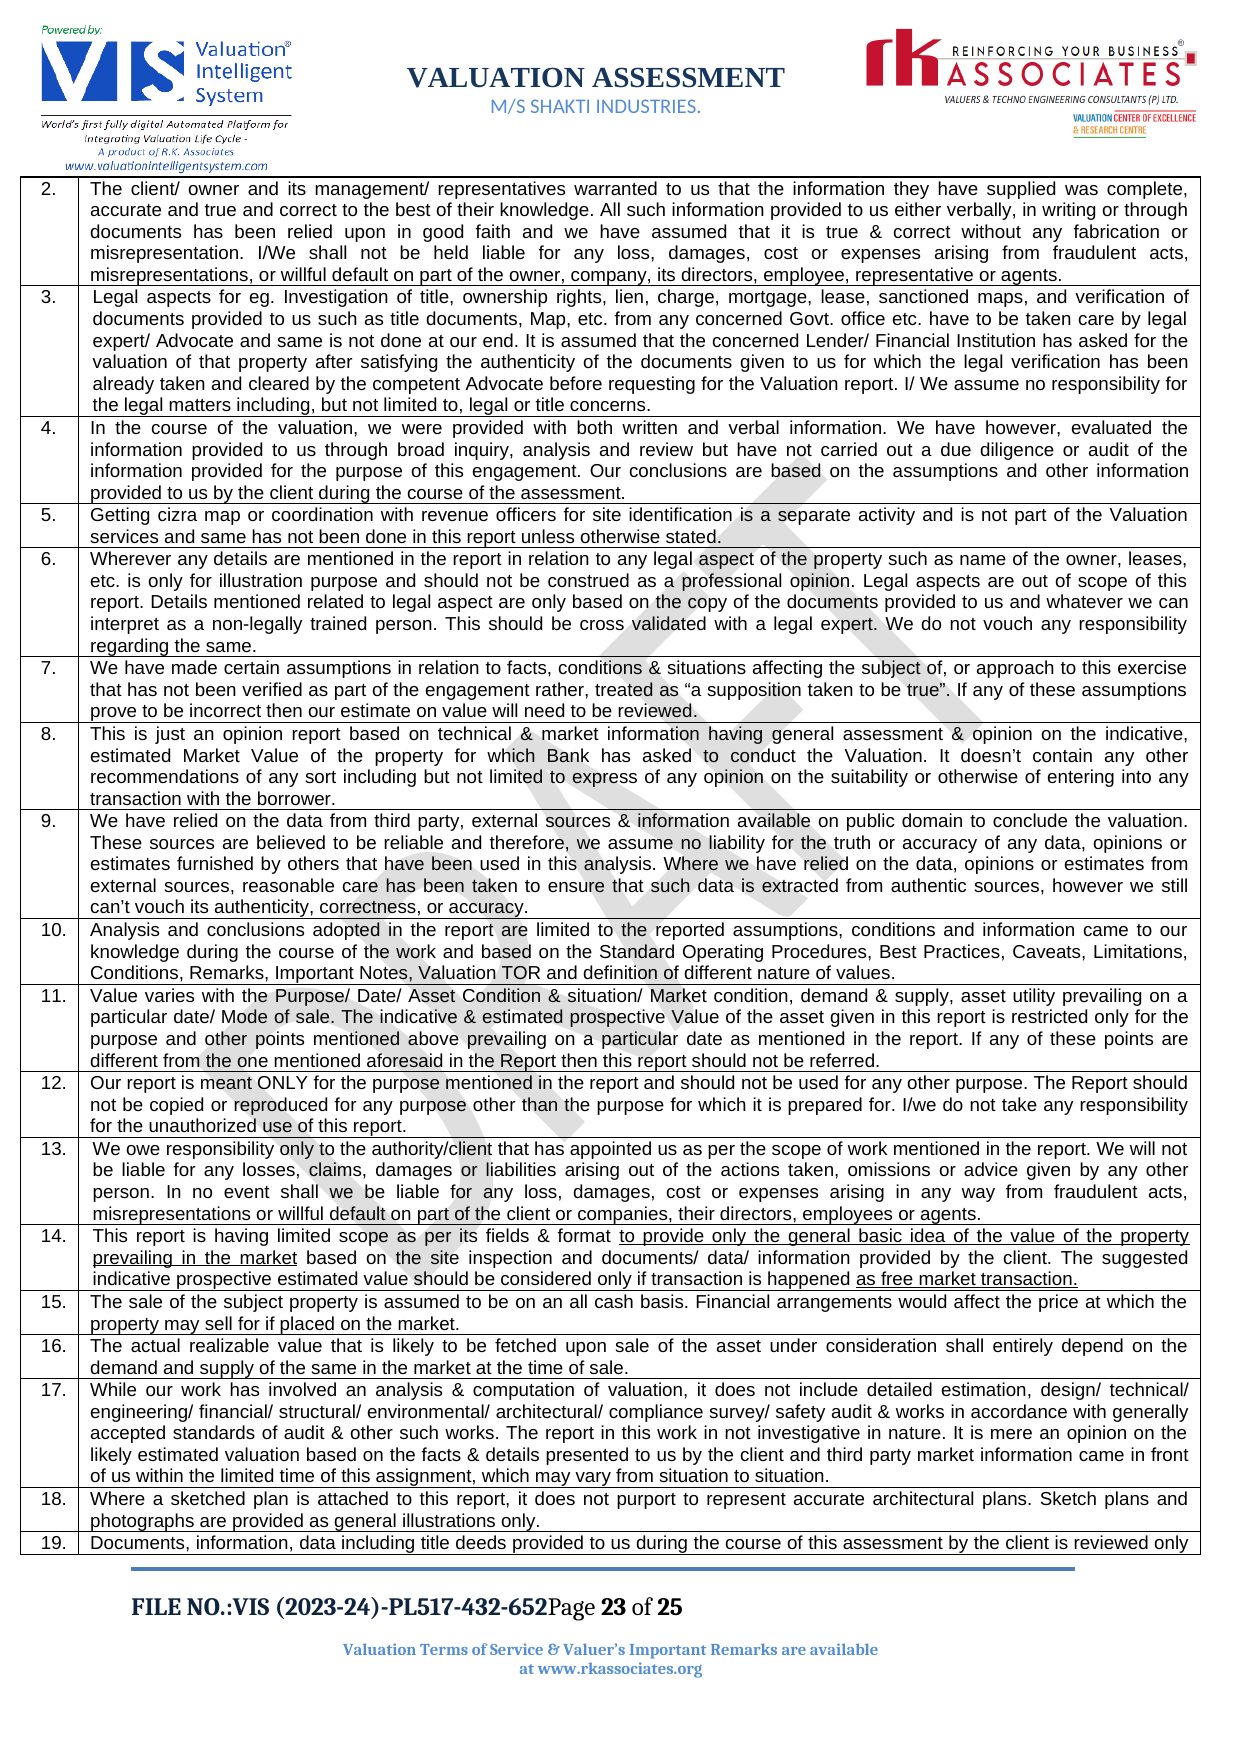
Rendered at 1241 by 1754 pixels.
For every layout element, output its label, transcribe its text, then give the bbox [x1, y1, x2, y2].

table_cell [21, 1335, 78, 1378]
table_cell [21, 657, 78, 722]
table_cell Legal aspects for eg. Investigation of title, ownership rights, lien, charge, mortgage, lease, sanctioned maps, and verification of documents provided to us such as title documents, Map, etc. from any concerned Govt. office etc. have to be taken care by legal expert/ Advocate and same is not done at our end. It is assumed that the concerned Lender/ Financial Institution has asked for the valuation of that property after satisfying the authenticity of the documents given to us for which the legal verification has been already taken and cleared by the competent Advocate before requesting for the Valuation report. I/ We assume no responsibility for the legal matters including, but not limited to, legal or title concerns. [79, 286, 1200, 416]
table_cell We have made certain assumptions in relation to facts, conditions & situations affecting the subject of, or approach to this exercise that has not been verified as part of the engagement rather, treated as “a supposition taken to be true”. If any of these assumptions prove to be incorrect then our estimate on value will need to be reviewed. [79, 657, 1200, 722]
table_cell In the course of the valuation, we were provided with both written and verbal information. We have however, evaluated the information provided to us through broad inquiry, analysis and review but have not carried out a due diligence or audit of the information provided for the purpose of this engagement. Our conclusions are based on the assumptions and other information provided to us by the client during the course of the assessment. [79, 417, 1200, 503]
table_cell [21, 504, 78, 547]
table_cell [21, 178, 78, 285]
table_cell [21, 548, 78, 656]
table_cell Getting cizra map or coordination with revenue officers for site identification is a separate activity and is not part of the Valuation services and same has not been done in this report unless otherwise stated. [79, 504, 1200, 547]
table_cell Our report is meant ONLY for the purpose mentioned in the report and should not be used for any other purpose. The Report should not be copied or reproduced for any purpose other than the purpose for which it is prepared for. I/we do not take any responsibility for the unauthorized use of this report. [79, 1072, 1200, 1137]
table_cell This report is having limited scope as per its fields & format to provide only the general basic idea of the value of the property prevailing in the market based on the site inspection and documents/ data/ information provided by the client. The suggested indicative prospective estimated value should be considered only if transaction is happened as free market transaction. [79, 1225, 1200, 1290]
table_cell The sale of the subject property is assumed to be on an all cash basis. Financial arrangements would affect the price at which the property may sell for if placed on the market. [79, 1291, 1200, 1334]
table_cell [21, 286, 78, 416]
table_cell Wherever any details are mentioned in the report in relation to any legal aspect of the property such as name of the owner, leases, etc. is only for illustration purpose and should not be construed as a professional opinion. Legal aspects are out of scope of this report. Details mentioned related to legal aspect are only based on the copy of the documents provided to us and whatever we can interpret as a non-legally trained person. This should be cross validated with a legal expert. We do not vouch any responsibility regarding the same. [79, 548, 1200, 656]
table_cell Where a sketched plan is attached to this report, it does not purport to represent accurate architectural plans. Sketch plans and photographs are provided as general illustrations only. [79, 1488, 1200, 1531]
picture [861, 19, 1200, 142]
table_cell [21, 1225, 78, 1290]
table_cell [21, 1072, 78, 1137]
table_cell [21, 985, 78, 1071]
table_cell We have relied on the data from third party, external sources & information available on public domain to conclude the valuation. These sources are believed to be reliable and therefore, we assume no liability for the truth or accuracy of any data, opinions or estimates furnished by others that have been used in this analysis. Where we have relied on the data, opinions or estimates from external sources, reasonable care has been taken to ensure that such data is extracted from authentic sources, however we still can’t vouch its authenticity, correctness, or accuracy. [79, 810, 1200, 918]
table_cell [21, 1138, 78, 1224]
table_cell The actual realizable value that is likely to be fetched upon sale of the asset under consideration shall entirely depend on the demand and supply of the same in the market at the time of sale. [79, 1335, 1200, 1378]
table_cell While our work has involved an analysis & computation of valuation, it does not include detailed estimation, design/ technical/ engineering/ financial/ structural/ environmental/ architectural/ compliance survey/ safety audit & works in accordance with generally accepted standards of audit & other such works. The report in this work in not investigative in nature. It is mere an opinion on the likely estimated valuation based on the facts & details presented to us by the client and third party market information came in front of us within the limited time of this assignment, which may vary from situation to situation. [79, 1379, 1200, 1487]
table_cell [21, 723, 78, 809]
table_cell [21, 417, 78, 503]
table_cell The client/ owner and its management/ representatives warranted to us that the information they have supplied was complete, accurate and true and correct to the best of their knowledge. All such information provided to us either verbally, in writing or through documents has been relied upon in good faith and we have assumed that it is true & correct without any fabrication or misrepresentation. I/We shall not be held liable for any loss, damages, cost or expenses arising from fraudulent acts, misrepresentations, or willful default on part of the owner, company, its directors, employee, representative or agents. [79, 178, 1200, 285]
table_cell [21, 1291, 78, 1334]
table_cell [21, 1532, 78, 1554]
table_cell Analysis and conclusions adopted in the report are limited to the reported assumptions, conditions and information came to our knowledge during the course of the work and based on the Standard Operating Procedures, Best Practices, Caveats, Limitations, Conditions, Remarks, Important Notes, Valuation TOR and definition of different nature of values. [79, 919, 1200, 984]
table_cell [21, 1379, 78, 1487]
table_cell [21, 919, 78, 984]
table_cell Value varies with the Purpose/ Date/ Asset Condition & situation/ Market condition, demand & supply, asset utility prevailing on a particular date/ Mode of sale. The indicative & estimated prospective Value of the asset given in this report is restricted only for the purpose and other points mentioned above prevailing on a particular date as mentioned in the report. If any of these points are different from the one mentioned aforesaid in the Report then this report should not be referred. [79, 985, 1200, 1071]
table_cell [21, 1488, 78, 1531]
table_cell We owe responsibility only to the authority/client that has appointed us as per the scope of work mentioned in the report. We will not be liable for any losses, claims, damages or liabilities arising out of the actions taken, omissions or advice given by any other person. In no event shall we be liable for any loss, damages, cost or expenses arising in any way from fraudulent acts, misrepresentations or willful default on part of the client or companies, their directors, employees or agents. [79, 1138, 1200, 1224]
picture [28, 22, 302, 176]
table_cell [21, 810, 78, 918]
table_cell This is just an opinion report based on technical & market information having general assessment & opinion on the indicative, estimated Market Value of the property for which Bank has asked to conduct the Valuation. It doesn’t contain any other recommendations of any sort including but not limited to express of any opinion on the suitability or otherwise of entering into any transaction with the borrower. [79, 723, 1200, 809]
